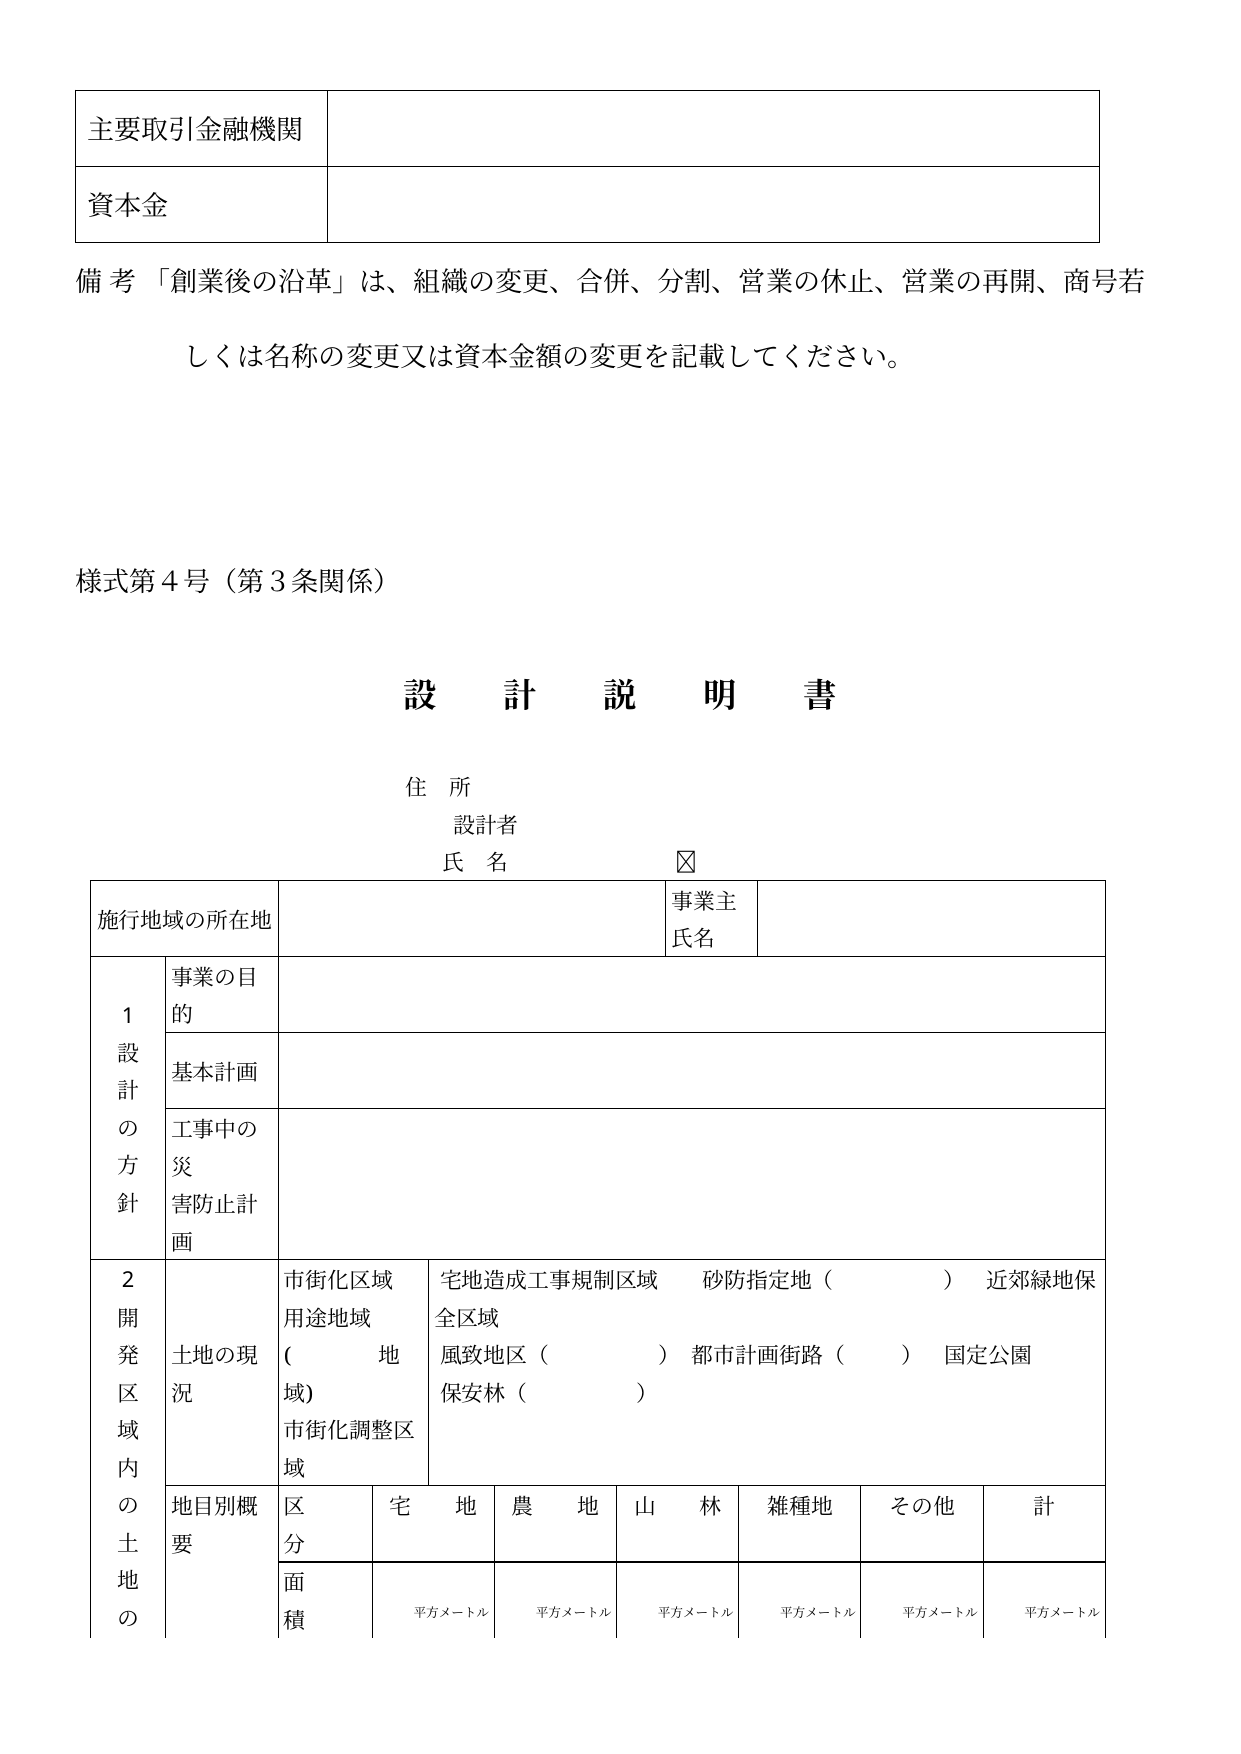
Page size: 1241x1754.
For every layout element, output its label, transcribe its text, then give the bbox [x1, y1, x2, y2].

table_cell 平方メートル [617, 1563, 738, 1637]
table_cell 主要取引金融機関 [76, 91, 327, 166]
table_cell その他 [861, 1486, 983, 1561]
table_cell 平方メートル [373, 1563, 494, 1637]
table_cell 計 [984, 1486, 1105, 1561]
text 住 所 [75, 768, 1165, 805]
table_cell [328, 167, 1099, 242]
table_cell 面 積 [279, 1563, 372, 1637]
table_cell [279, 957, 1105, 1032]
table_header 事業主氏名 [666, 881, 757, 956]
table_cell 平方メートル [861, 1563, 983, 1637]
table_cell 山 林 [617, 1486, 738, 1561]
table_cell 土地の現況 [166, 1260, 278, 1485]
table_header [758, 881, 1105, 956]
table_cell 宅地造成工事規制区域 砂防指定地（ ） 近郊緑地保全区域 風致地区（ ） 都市計画街路（ ） 国定公園 保安林（ ） [429, 1260, 1105, 1485]
table_cell 雑種地 [739, 1486, 860, 1561]
text 様式第４号（第３条関係） [75, 543, 1165, 618]
table_cell [279, 1109, 1105, 1259]
table_header 施行地域の所在地 [91, 881, 278, 956]
table_cell 平方メートル [984, 1563, 1105, 1637]
table_cell 工事中の災 害防止計画 [166, 1109, 278, 1259]
table_cell 資本金 [76, 167, 327, 242]
text 設 計 説 明 書 [75, 655, 1165, 730]
table_cell 2 開 発 区 域 内 の 土 地 の 現 況 [91, 1260, 165, 1637]
table_cell 地目別概要 [166, 1486, 278, 1637]
table_cell 平方メートル [495, 1563, 616, 1637]
table_cell 市街化区域 用途地域 ( 地域) 市街化調整区域 [279, 1260, 428, 1485]
text 氏 名  [75, 843, 1165, 880]
table_cell 事業の目的 [166, 957, 278, 1032]
table_cell 1 設 計 の 方 針 [91, 957, 165, 1259]
table_cell 基本計画 [166, 1033, 278, 1108]
table_cell 農 地 [495, 1486, 616, 1561]
text 設計者 [75, 805, 1165, 843]
table_header [279, 881, 665, 956]
table_cell [279, 1033, 1105, 1108]
text 備 考 「創業後の沿革」は、組織の変更、合併、分割、営業の休止、営業の再開、商号若しくは名称の変更又は資本金額の変更を記載してください。 [75, 243, 1165, 393]
table_cell 平方メートル [739, 1563, 860, 1637]
table_cell 区 分 [279, 1486, 372, 1561]
table_cell [328, 91, 1099, 166]
table_cell 宅 地 [373, 1486, 494, 1561]
